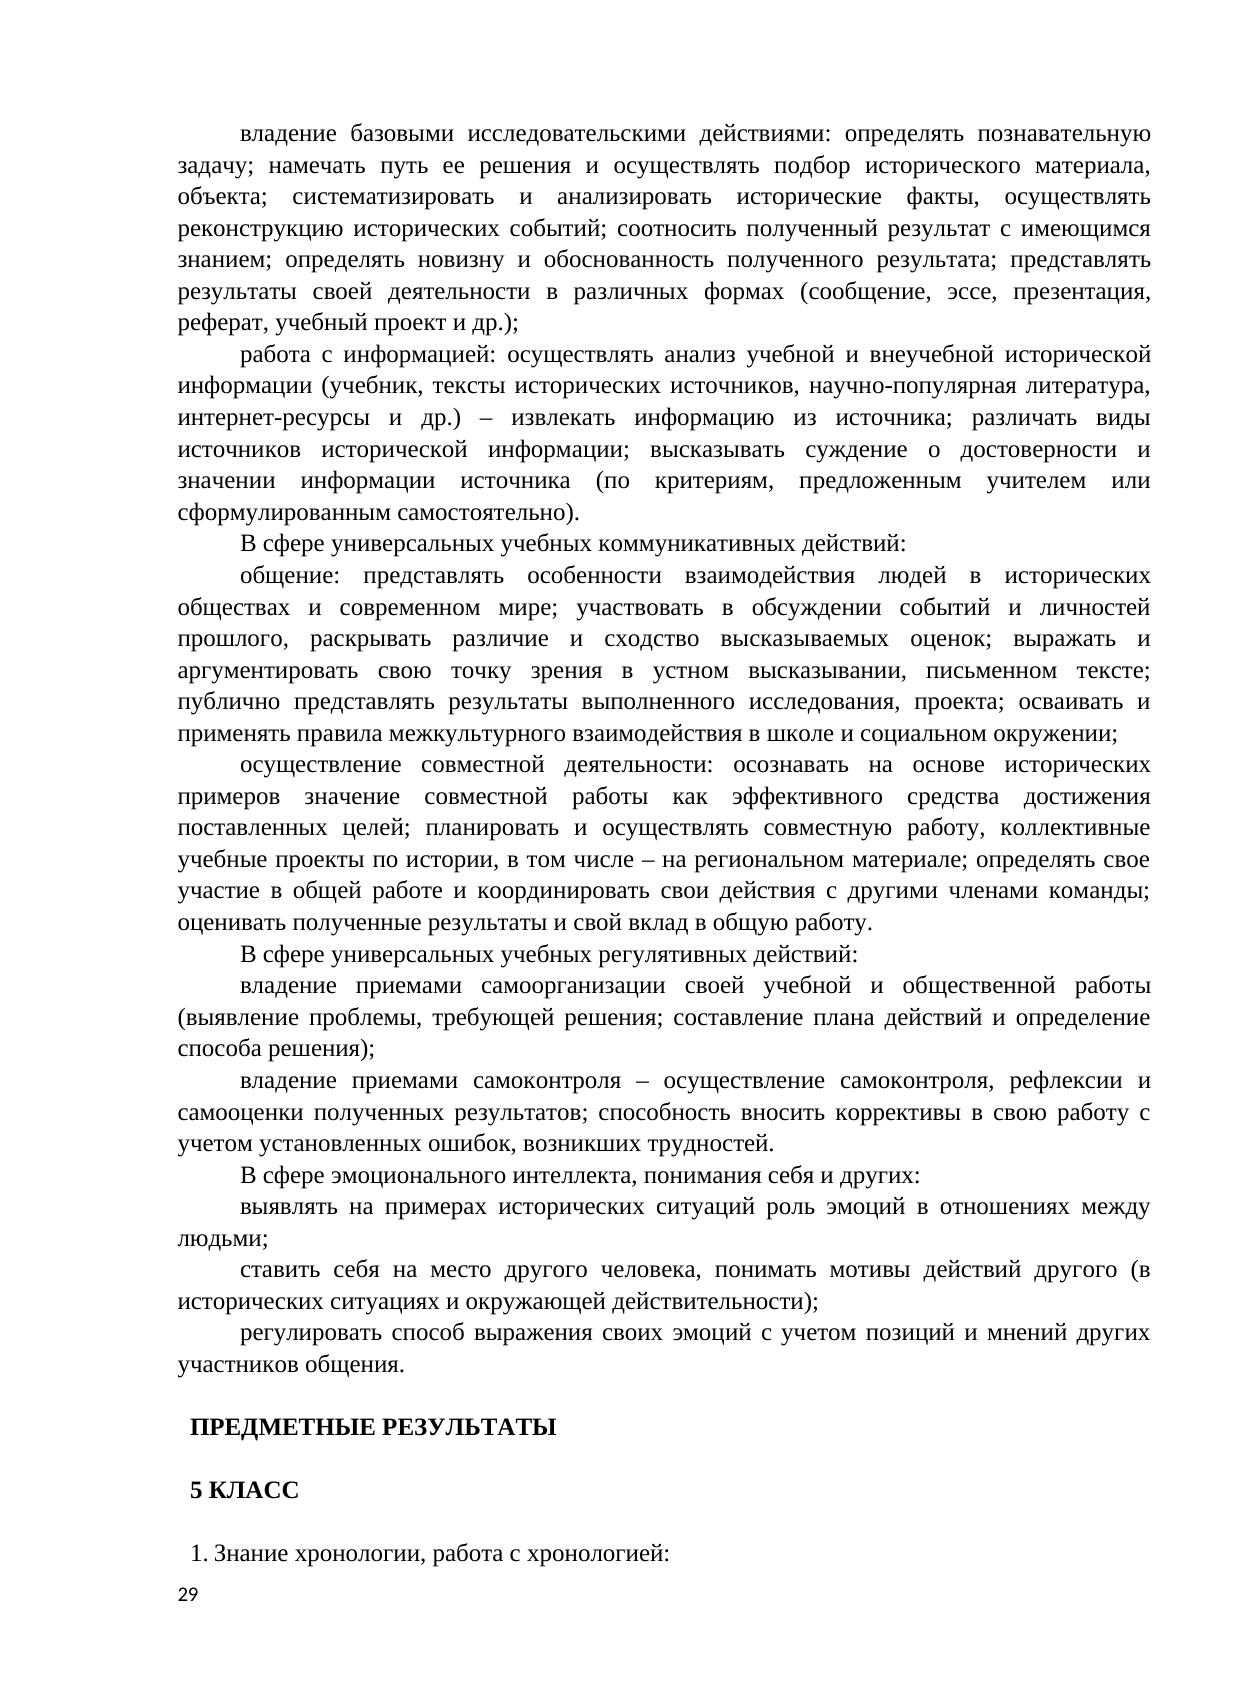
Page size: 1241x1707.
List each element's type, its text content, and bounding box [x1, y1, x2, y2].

text ставить себя на место другого человека, понимать мотивы действий другого (в исторических ситуациях и окружающей действительности); [177, 1254, 1152, 1315]
text 1. Знание хронологии, работа с хронологией: [190, 1538, 1152, 1567]
text 5 КЛАСС [190, 1475, 1152, 1504]
text владение приемами самоконтроля – осуществление самоконтроля, рефлексии и самооценки полученных результатов; способность вносить коррективы в свою работу с учетом установленных ошибок, возникших трудностей. [177, 1065, 1152, 1157]
text В сфере универсальных учебных регулятивных действий: [177, 939, 1152, 967]
text общение: представлять особенности взаимодействия людей в исторических обществах и современном мире; участвовать в обсуждении событий и личностей прошлого, раскрывать различие и сходство высказываемых оценок; выражать и аргументировать свою точку зрения в устном высказывании, письменном тексте; публично представлять результаты выполненного исследования, проекта; осваивать и применять правила межкультурного взаимодействия в школе и социальном окружении; [177, 560, 1152, 747]
text регулировать способ выражения своих эмоций с учетом позиций и мнений других участников общения. [177, 1317, 1152, 1378]
text осуществление совместной деятельности: осознавать на основе исторических примеров значение совместной работы как эффективного средства достижения поставленных целей; планировать и осуществлять совместную работу, коллективные учебные проекты по истории, в том числе – на региональном материале; определять свое участие в общей работе и координировать свои действия с другими членами команды; оценивать полученные результаты и свой вклад в общую работу. [177, 749, 1152, 936]
text владение базовыми исследовательскими действиями: определять познавательную задачу; намечать путь ее решения и осуществлять подбор исторического материала, объекта; систематизировать и анализировать исторические факты, осуществлять реконструкцию исторических событий; соотносить полученный результат с имеющимся знанием; определять новизну и обоснованность полученного результата; представлять результаты своей деятельности в различных формах (сообщение, эссе, презентация, реферат, учебный проект и др.); [177, 118, 1152, 336]
text владение приемами самоорганизации своей учебной и общественной работы (выявление проблемы, требующей решения; составление плана действий и определение способа решения); [177, 970, 1152, 1062]
text ПРЕДМЕТНЫЕ РЕЗУЛЬТАТЫ [190, 1412, 1152, 1441]
text выявлять на примерах исторических ситуаций роль эмоций в отношениях между людьми; [177, 1191, 1152, 1252]
text работа с информацией: осуществлять анализ учебной и внеучебной исторической информации (учебник, тексты исторических источников, научно-популярная литература, интернет-ресурсы и др.) – извлекать информацию из источника; различать виды источников исторической информации; высказывать суждение о достоверности и значении информации источника (по критериям, предложенным учителем или сформулированным самостоятельно). [177, 339, 1152, 526]
text В сфере эмоционального интеллекта, понимания себя и других: [177, 1160, 1152, 1188]
text В сфере универсальных учебных коммуникативных действий: [177, 528, 1152, 557]
